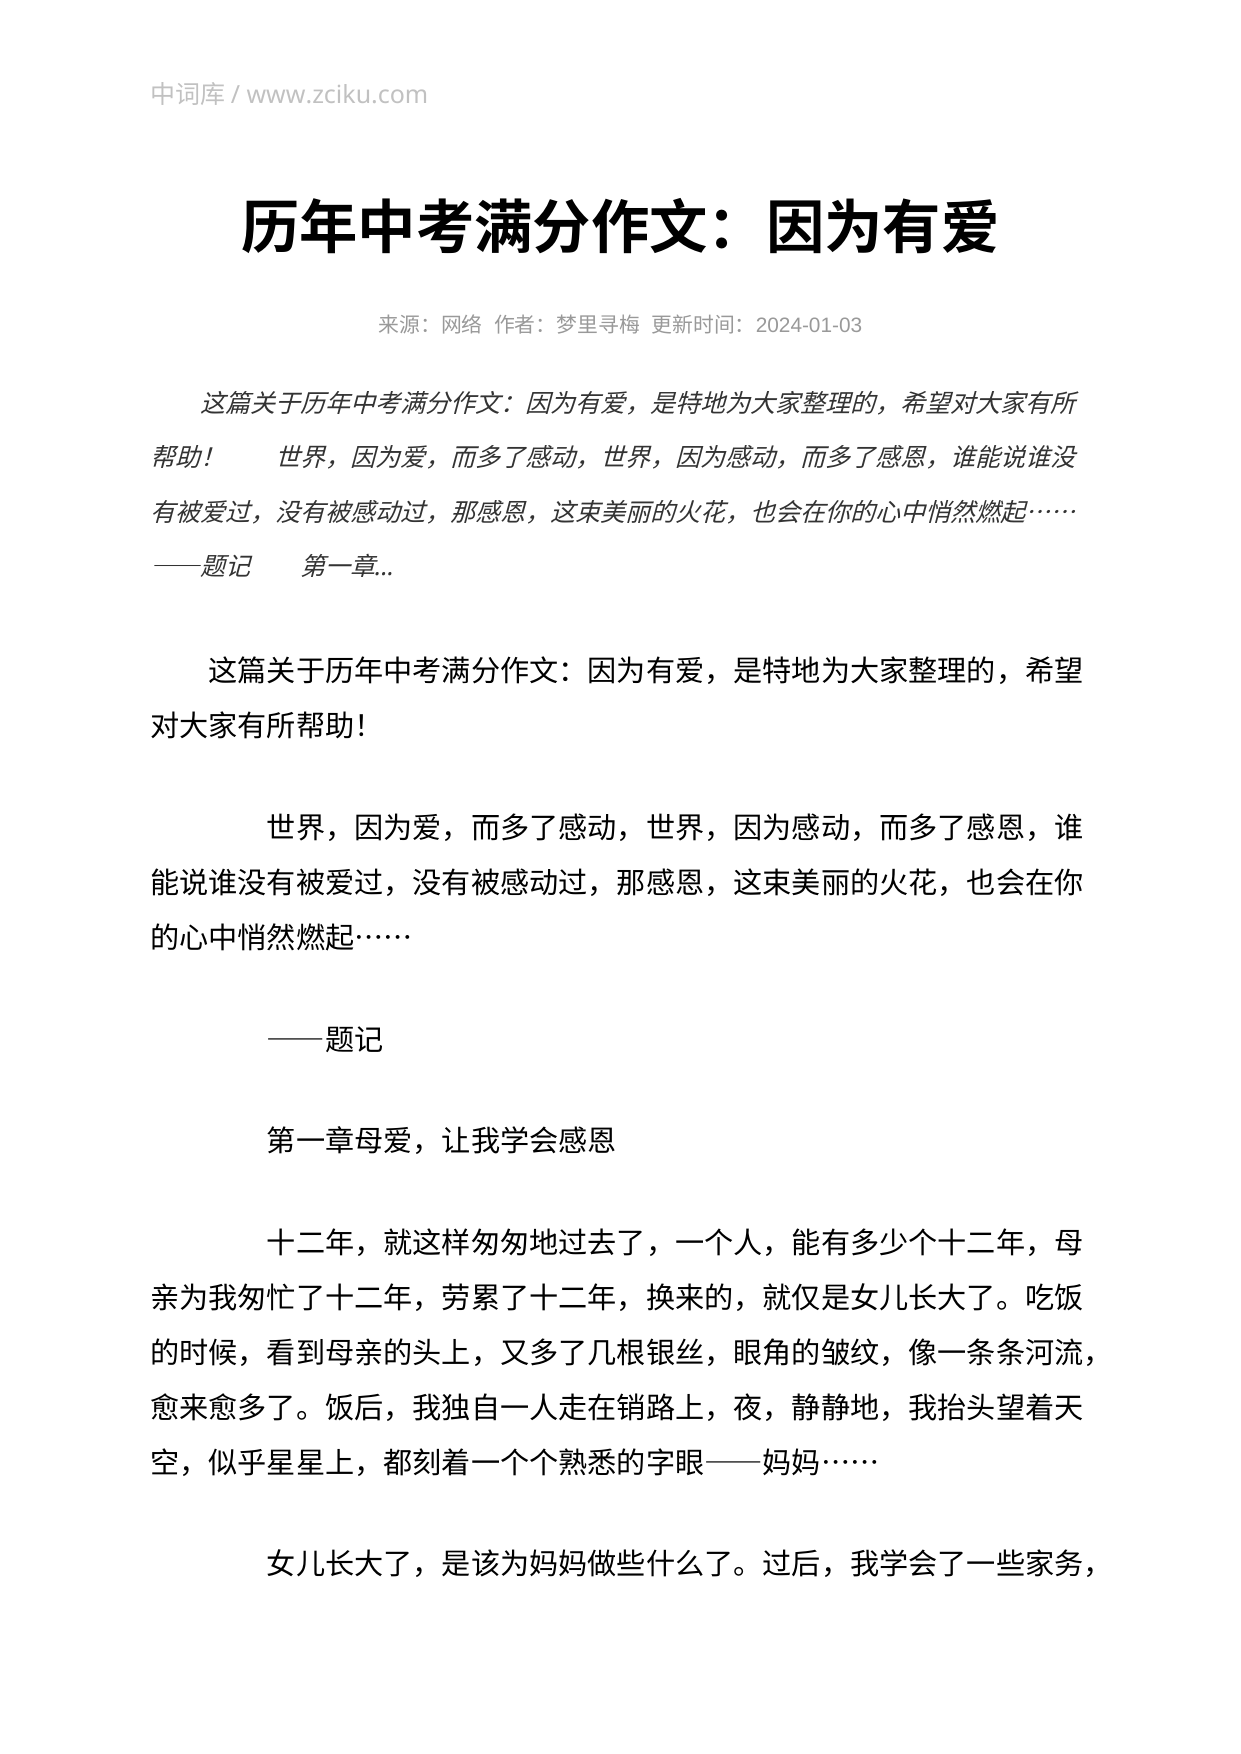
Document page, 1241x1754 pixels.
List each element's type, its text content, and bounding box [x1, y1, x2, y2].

text ——题记 [150, 1016, 1090, 1058]
text 世界，因为爱，而多了感动，世界，因为感动，而多了感恩，谁能说谁没有被爱过，没有被感动过，那感恩，这束美丽的火花，也会在你的心中悄然燃起…… [150, 804, 1090, 957]
text 十二年，就这样匆匆地过去了，一个人，能有多少个十二年，母亲为我匆忙了十二年，劳累了十二年，换来的，就仅是女儿长大了。吃饭的时候，看到母亲的头上，又多了几根银丝，眼角的皱纹，像一条条河流，愈来愈多了。饭后，我独自一人走在销路上，夜，静静地，我抬头望着天空，似乎星星上，都刻着一个个熟悉的字眼——妈妈…… [150, 1219, 1090, 1481]
text 第一章母爱，让我学会感恩 [150, 1118, 1090, 1160]
subtitle 历年中考满分作文：因为有爱 [150, 181, 1090, 266]
text 这篇关于历年中考满分作文：因为有爱，是特地为大家整理的，希望对大家有所帮助！ [150, 648, 1090, 745]
text 来源：网络 作者：梦里寻梅 更新时间：2024-01-03 [150, 313, 1090, 337]
text 这篇关于历年中考满分作文：因为有爱，是特地为大家整理的，希望对大家有所帮助！ 世界，因为爱，而多了感动，世界，因为感动，而多了感恩，谁能说谁没有被爱过，没有被感动过，那感恩，这束美丽的火花，也会在你的心中悄然燃起…… ——题记 第一章... [150, 383, 1090, 583]
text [150, 1541, 1090, 1583]
